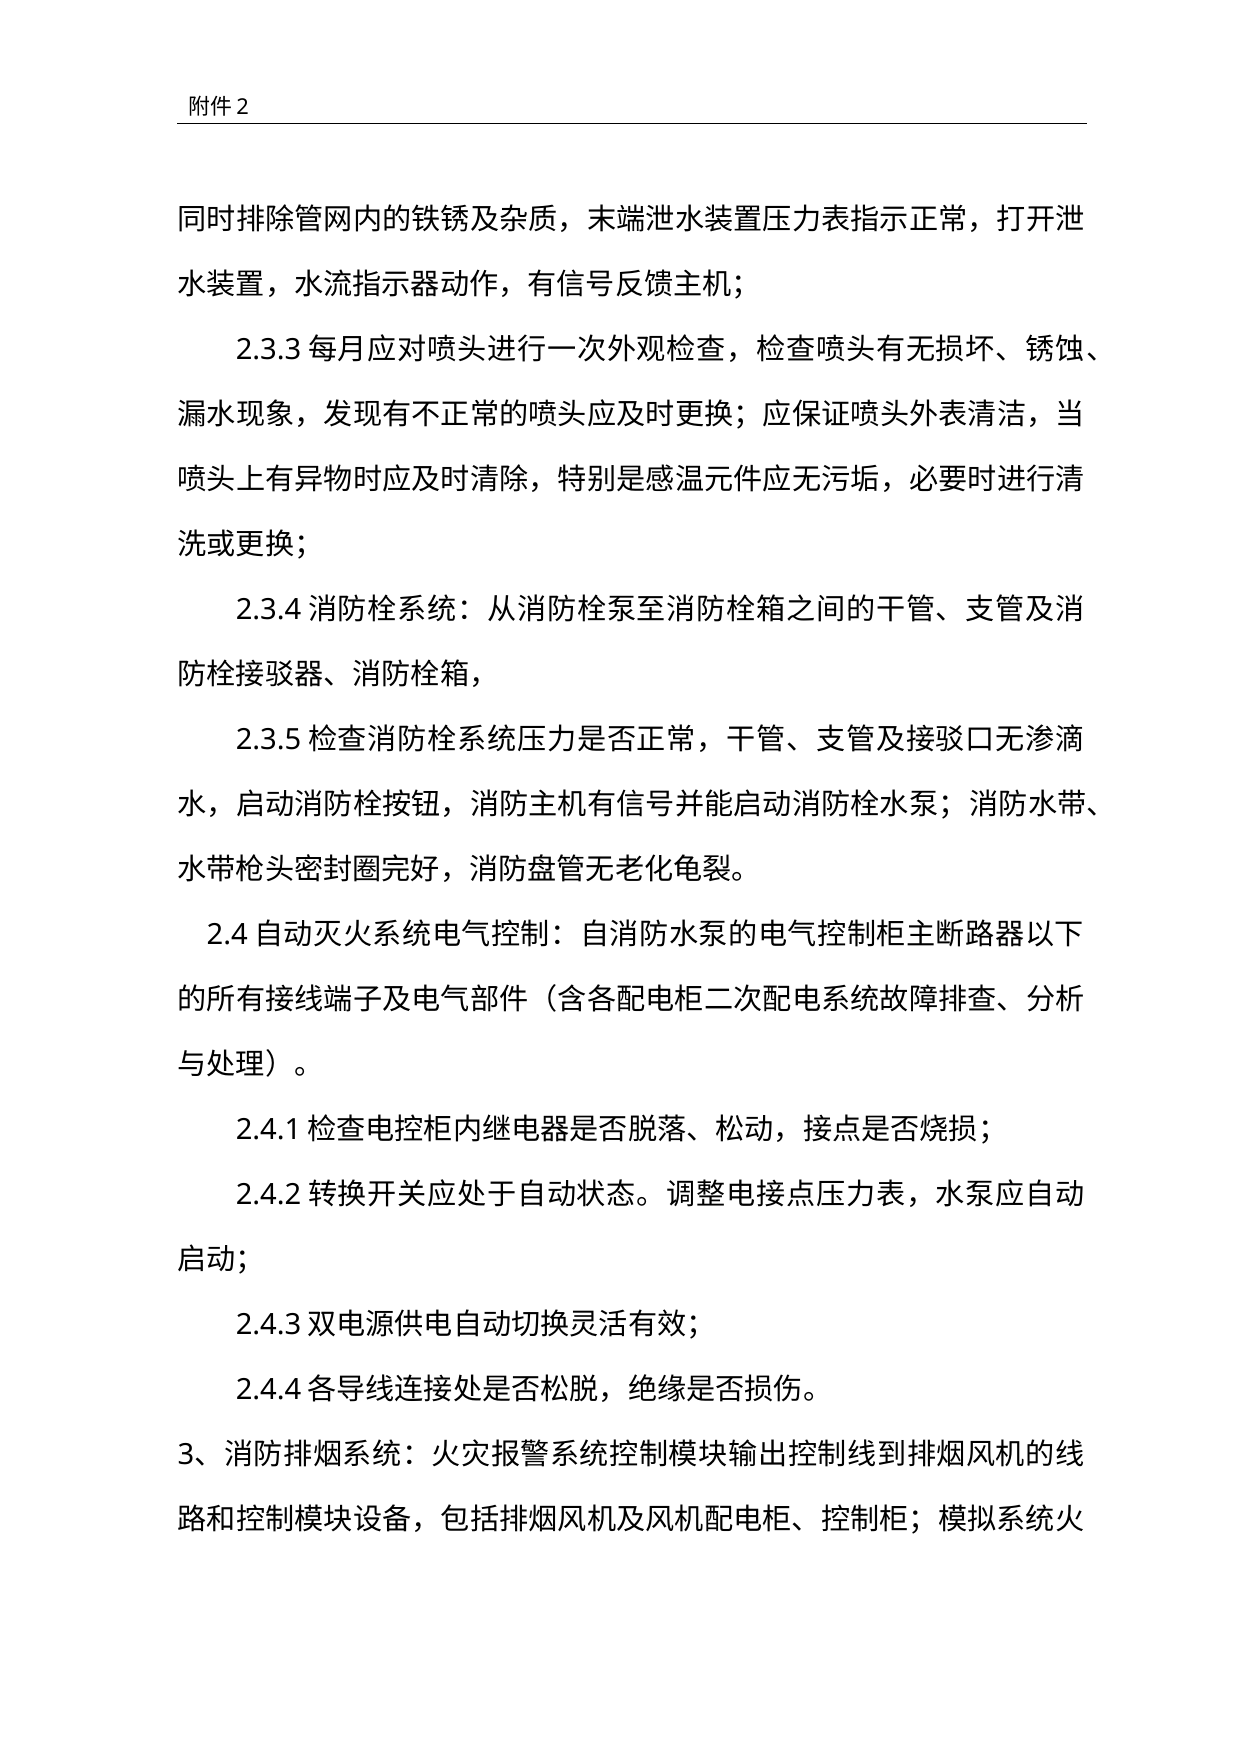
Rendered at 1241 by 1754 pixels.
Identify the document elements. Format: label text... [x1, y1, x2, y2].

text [177, 1419, 1087, 1549]
text 2.4.1检查电控柜内继电器是否脱落、松动，接点是否烧损； [177, 1094, 1087, 1159]
text 2.4.4各导线连接处是否松脱，绝缘是否损伤。 [177, 1354, 1087, 1419]
text 2.3.5检查消防栓系统压力是否正常，干管、支管及接驳口无渗滴水，启动消防栓按钮，消防主机有信号并能启动消防栓水泵；消防水带、水带枪头密封圈完好，消防盘管无老化龟裂。 [177, 704, 1087, 899]
text 2.3.3每月应对喷头进行一次外观检查，检查喷头有无损坏、锈蚀、漏水现象，发现有不正常的喷头应及时更换；应保证喷头外表清洁，当喷头上有异物时应及时清除，特别是感温元件应无污垢，必要时进行清洗或更换； [177, 314, 1087, 574]
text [177, 184, 1087, 314]
text 2.3.4消防栓系统：从消防栓泵至消防栓箱之间的干管、支管及消防栓接驳器、消防栓箱， [177, 574, 1087, 704]
text 2.4自动灭火系统电气控制：自消防水泵的电气控制柜主断路器以下的所有接线端子及电气部件（含各配电柜二次配电系统故障排查、分析与处理）。 [177, 899, 1087, 1094]
text 2.4.2转换开关应处于自动状态。调整电接点压力表，水泵应自动启动； [177, 1159, 1087, 1289]
text 2.4.3双电源供电自动切换灵活有效； [177, 1289, 1087, 1354]
